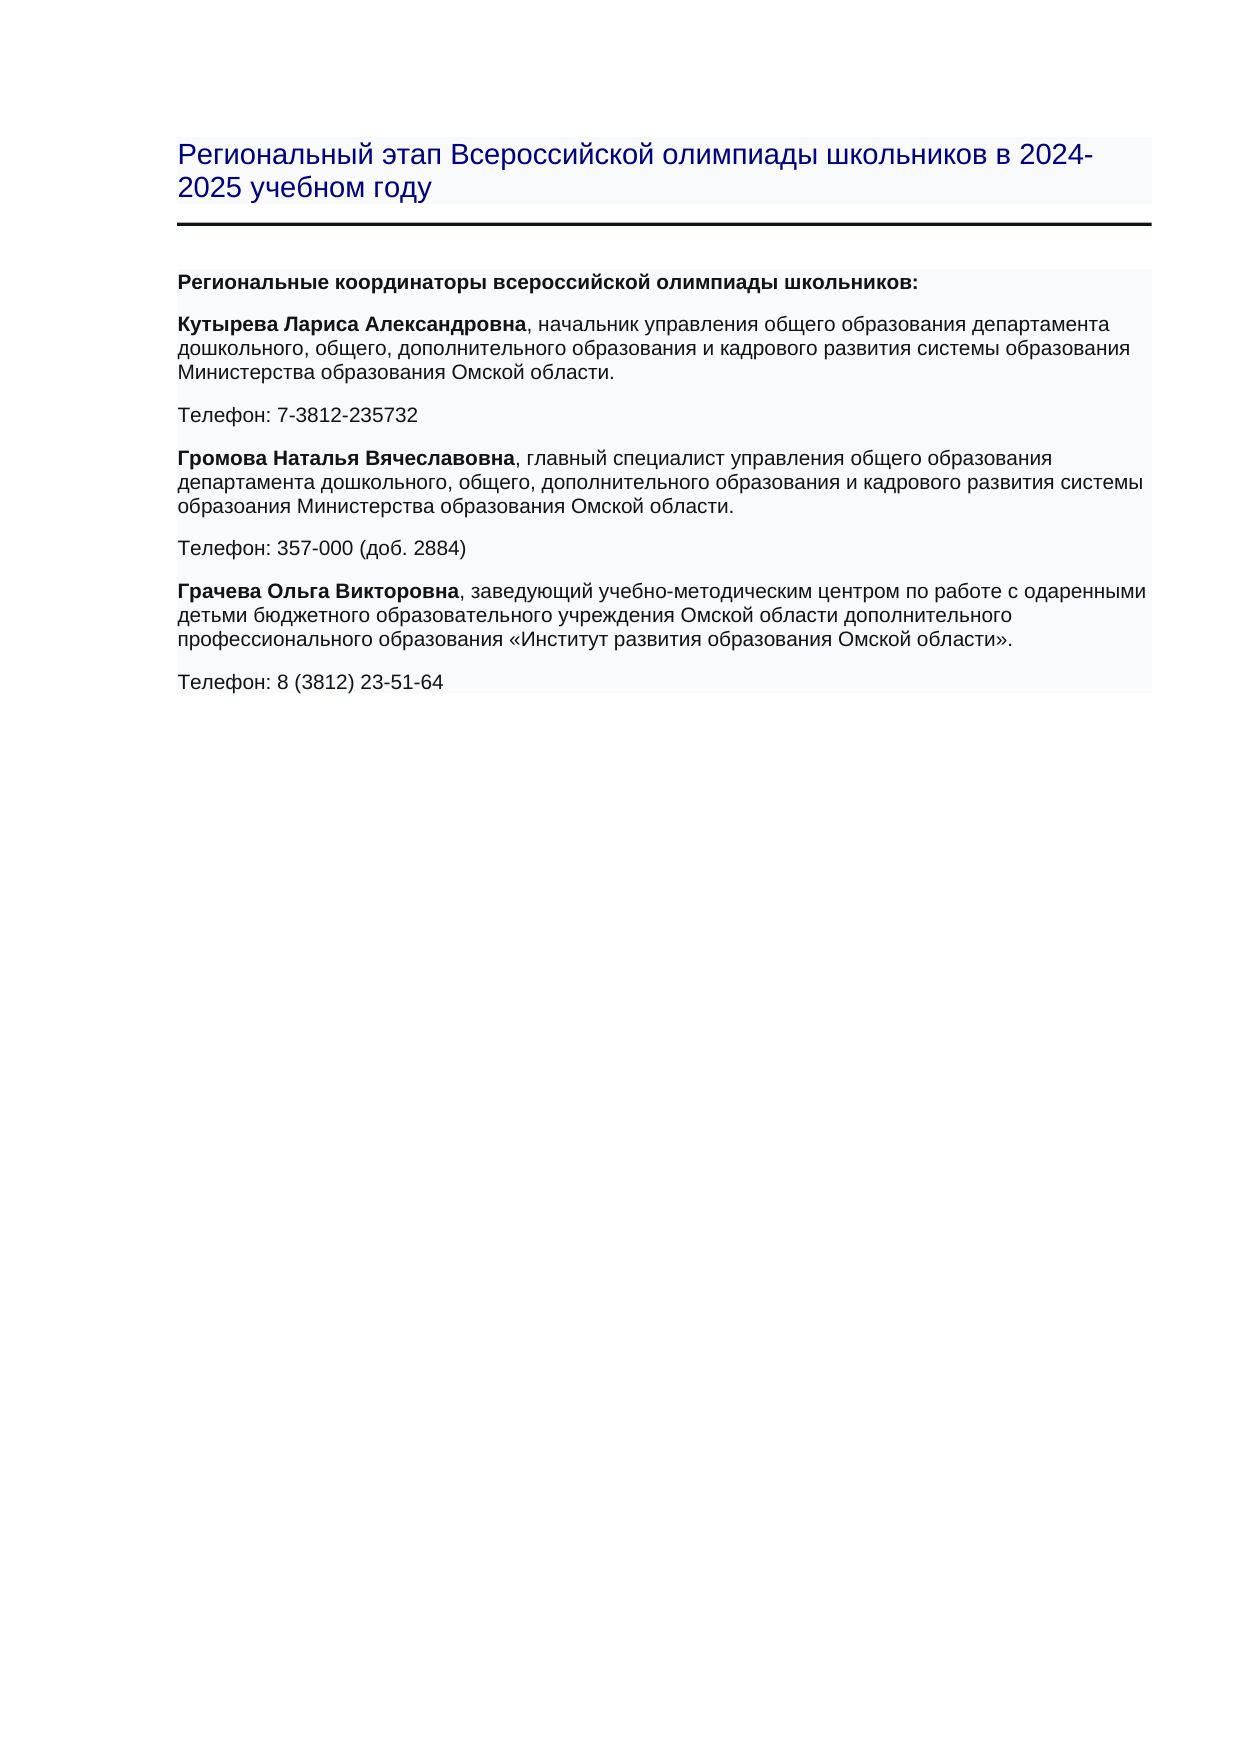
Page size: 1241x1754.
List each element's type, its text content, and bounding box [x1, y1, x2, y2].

text Грачева Ольга Викторовна, заведующий учебно-методическим центром по работе с одаренными детьми бюджетного образовательного учреждения Омской области дополнительного профессионального образования «Институт развития образования Омской области». [177, 579, 1152, 651]
text Кутырева Лариса Александровна, начальник управления общего образования департамента дошкольного, общего, дополнительного образования и кадрового развития системы образования Министерства образования Омской области. [177, 312, 1152, 384]
text Региональные координаторы всероссийской олимпиады школьников: [177, 269, 1152, 293]
text Региональный этап Всероссийской олимпиады школьников в 2024-2025 учебном году [177, 137, 1152, 204]
text Телефон: 8 (3812) 23-51-64 [177, 669, 1152, 693]
text Громова Наталья Вячеславовна, главный специалист управления общего образования департамента дошкольного, общего, дополнительного образования и кадрового развития системы образоания Министерства образования Омской области. [177, 446, 1152, 517]
text Телефон: 7-3812-235732 [177, 403, 1152, 427]
text Телефон: 357-000 (доб. 2884) [177, 536, 1152, 560]
